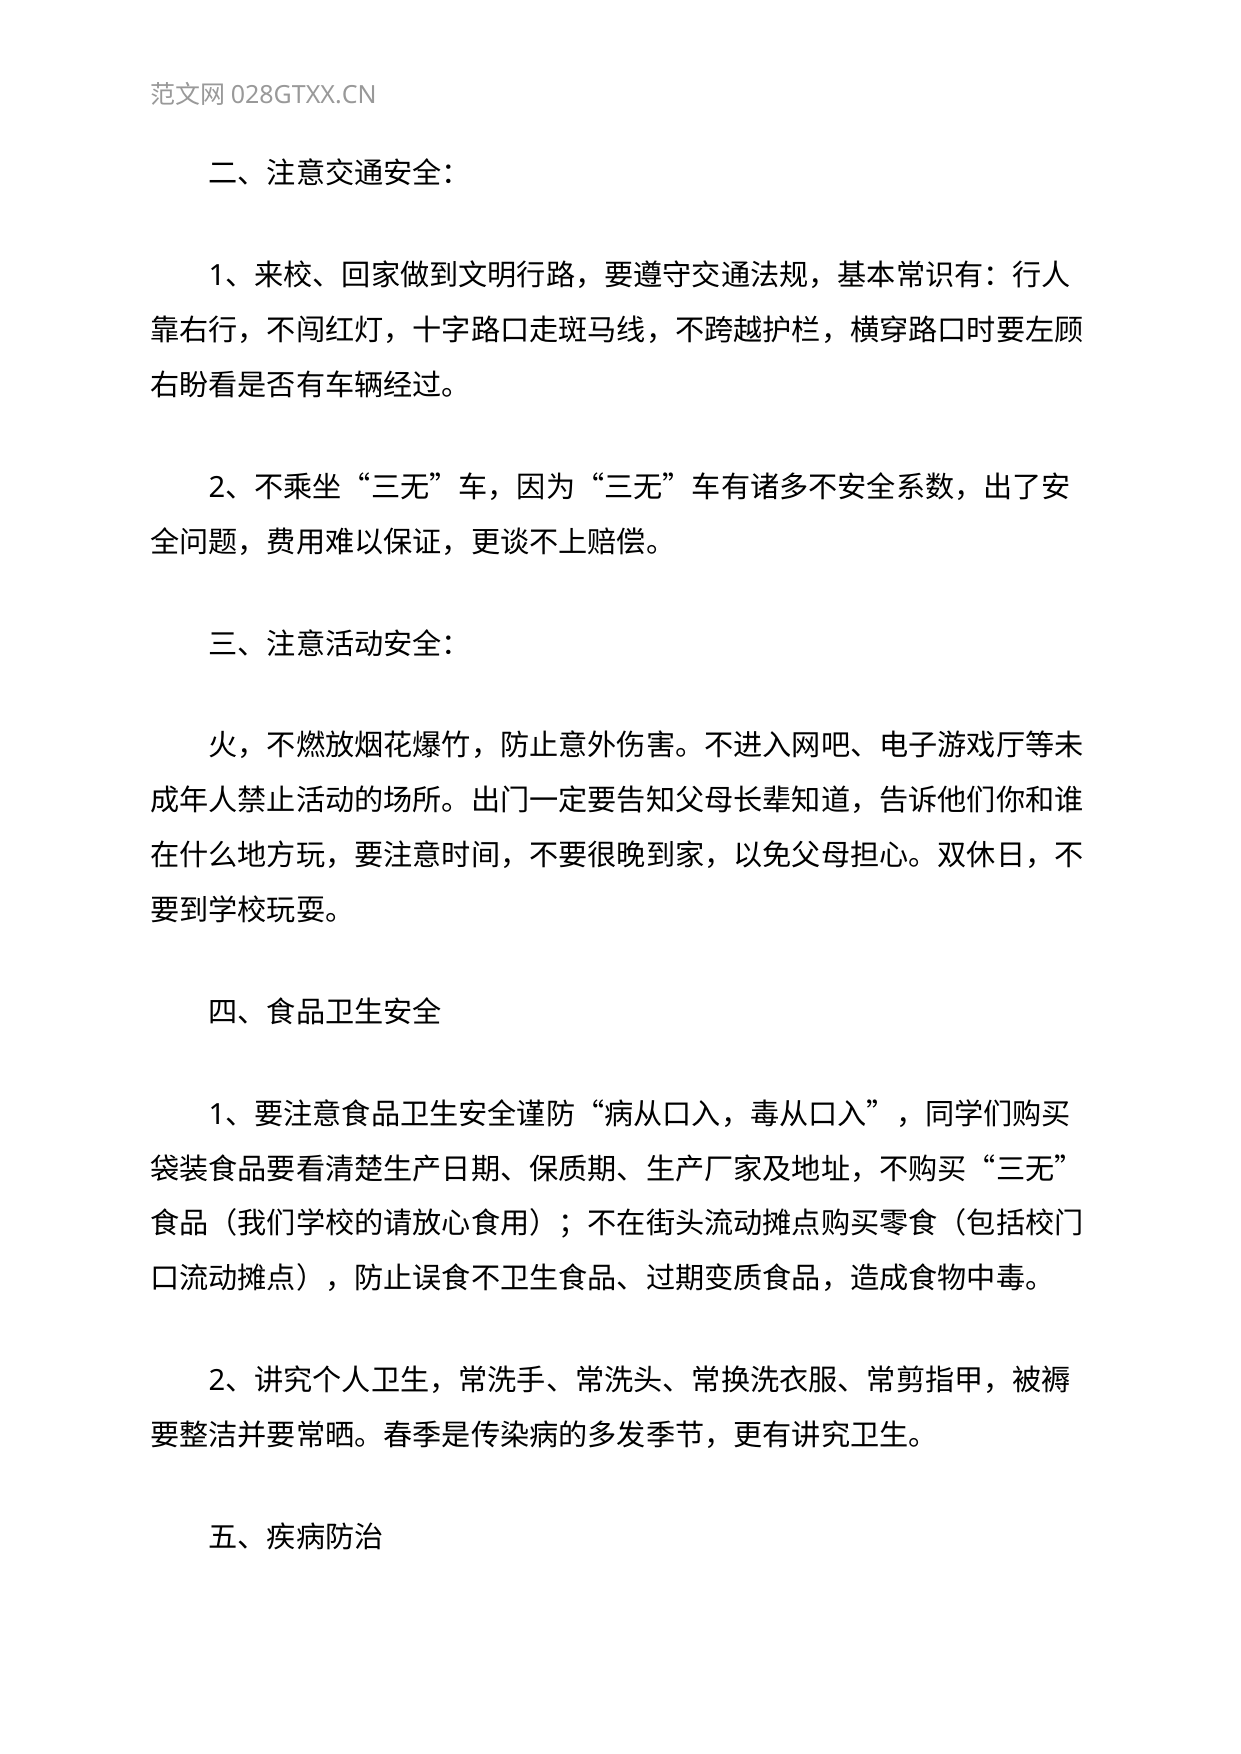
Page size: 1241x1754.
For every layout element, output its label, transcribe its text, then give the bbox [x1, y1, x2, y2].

text 三、注意活动安全： [150, 620, 1090, 662]
text 2、讲究个人卫生，常洗手、常洗头、常换洗衣服、常剪指甲，被褥要整洁并要常晒。春季是传染病的多发季节，更有讲究卫生。 [150, 1357, 1090, 1454]
text 1、要注意食品卫生安全谨防“病从口入，毒从口入”，同学们购买袋装食品要看清楚生产日期、保质期、生产厂家及地址，不购买“三无”食品（我们学校的请放心食用）；不在街头流动摊点购买零食（包括校门口流动摊点），防止误食不卫生食品、过期变质食品，造成食物中毒。 [150, 1090, 1090, 1297]
text 二、注意交通安全： [150, 150, 1090, 192]
text 1、来校、回家做到文明行路，要遵守交通法规，基本常识有：行人靠右行，不闯红灯，十字路口走斑马线，不跨越护栏，横穿路口时要左顾右盼看是否有车辆经过。 [150, 252, 1090, 404]
text 五、疾病防治 [150, 1513, 1090, 1556]
text 火，不燃放烟花爆竹，防止意外伤害。不进入网吧、电子游戏厅等未成年人禁止活动的场所。出门一定要告知父母长辈知道，告诉他们你和谁在什么地方玩，要注意时间，不要很晚到家，以免父母担心。双休日，不要到学校玩耍。 [150, 722, 1090, 929]
text 2、不乘坐“三无”车，因为“三无”车有诸多不安全系数，出了安全问题，费用难以保证，更谈不上赔偿。 [150, 463, 1090, 561]
text 四、食品卫生安全 [150, 988, 1090, 1031]
